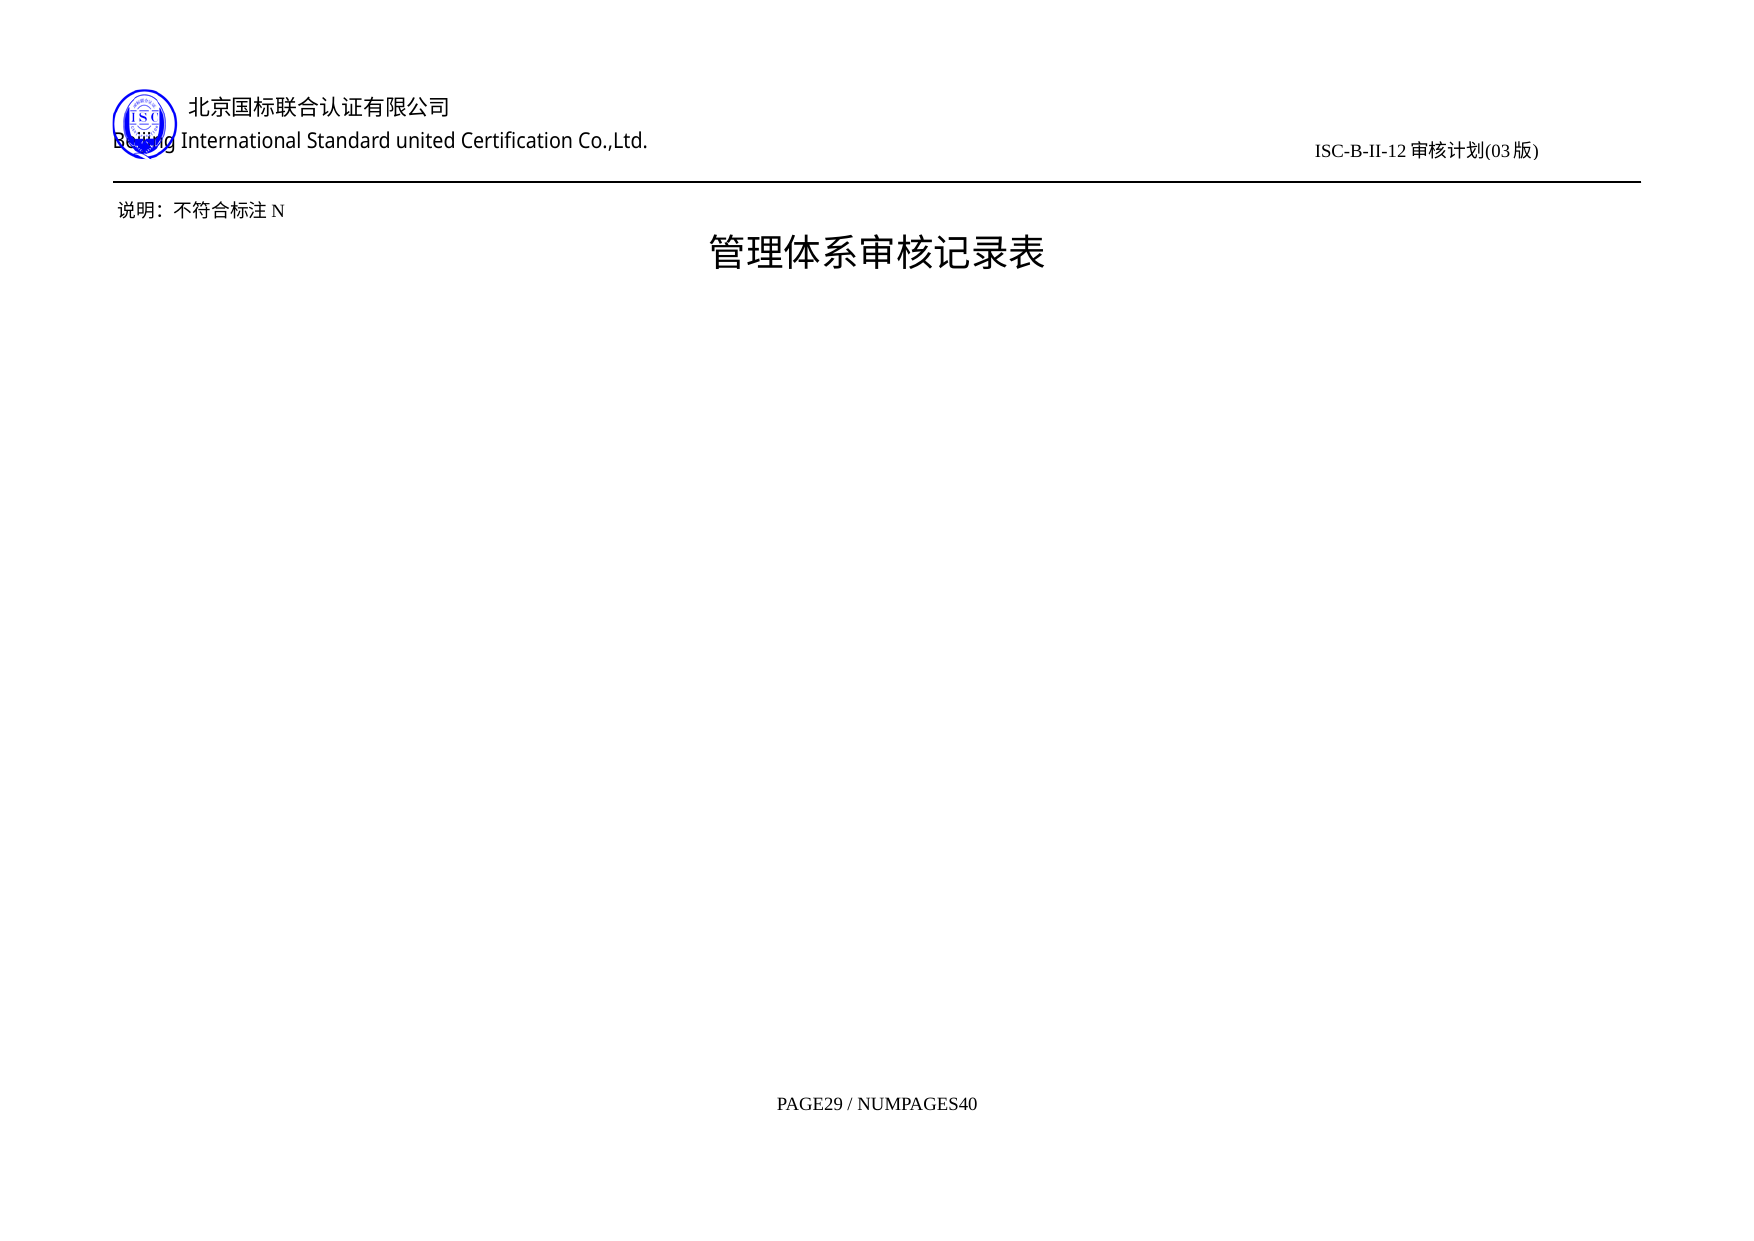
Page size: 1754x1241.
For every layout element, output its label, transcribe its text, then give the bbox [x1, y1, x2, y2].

text 说明：不符合标注N [112, 196, 1641, 223]
picture [112, 89, 180, 158]
text 管理体系审核记录表 [112, 223, 1641, 277]
